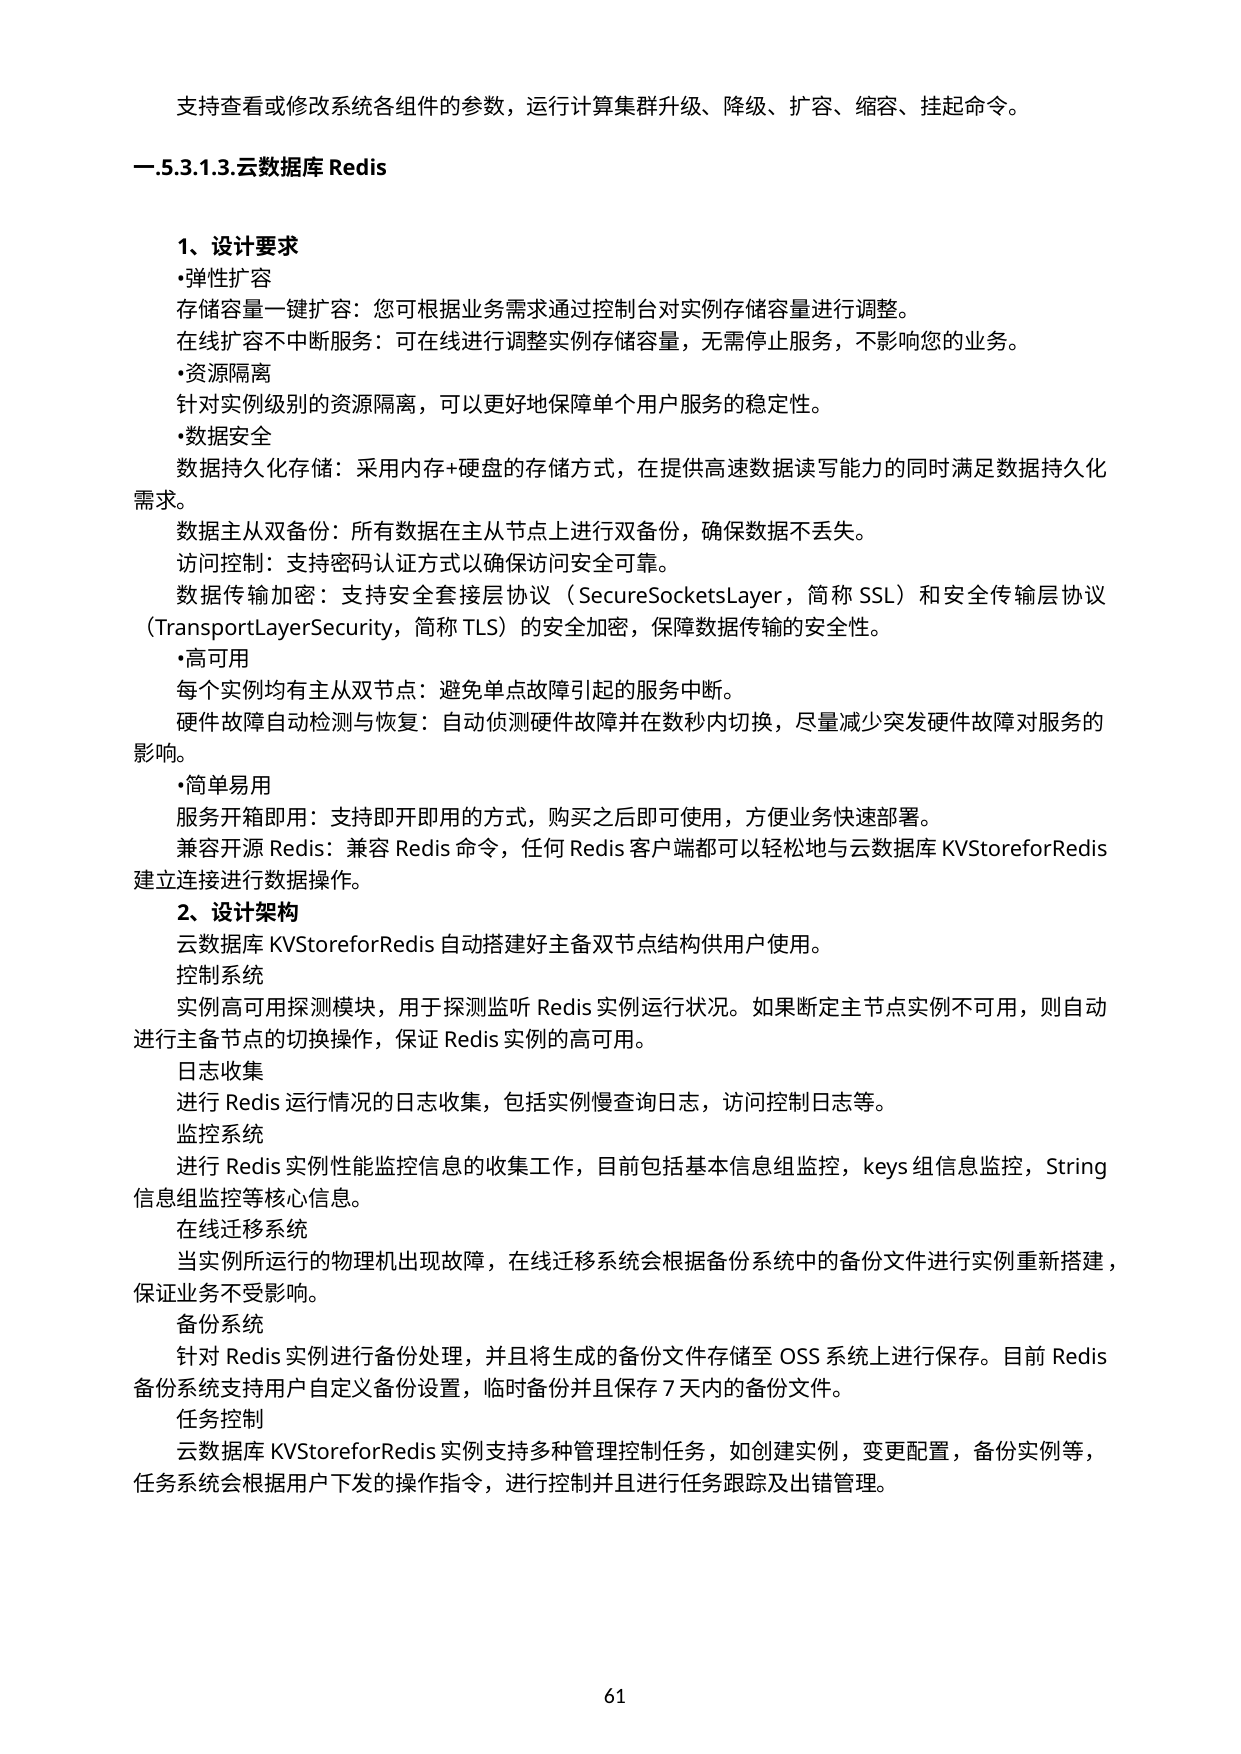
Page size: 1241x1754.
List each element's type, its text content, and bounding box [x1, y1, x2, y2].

text 在线扩容不中断服务：可在线进行调整实例存储容量，无需停止服务，不影响您的业务。 [133, 324, 1107, 356]
text 云数据库KVStoreforRedis实例支持多种管理控制任务，如创建实例，变更配置，备份实例等，任务系统会根据用户下发的操作指令，进行控制并且进行任务跟踪及出错管理。 [133, 1434, 1107, 1497]
text 支持查看或修改系统各组件的参数，运行计算集群升级、降级、扩容、缩容、挂起命令。 [133, 89, 1107, 120]
text 针对Redis实例进行备份处理，并且将生成的备份文件存储至OSS系统上进行保存。目前Redis备份系统支持用户自定义备份设置，临时备份并且保存7天内的备份文件。 [133, 1339, 1107, 1402]
text 兼容开源Redis：兼容Redis命令，任何Redis客户端都可以轻松地与云数据库KVStoreforRedis建立连接进行数据操作。 [133, 831, 1107, 895]
text 2、设计架构 [133, 895, 1107, 927]
text 实例高可用探测模块，用于探测监听Redis实例运行状况。如果断定主节点实例不可用，则自动进行主备节点的切换操作，保证Redis实例的高可用。 [133, 990, 1107, 1054]
text 当实例所运行的物理机出现故障，在线迁移系统会根据备份系统中的备份文件进行实例重新搭建，保证业务不受影响。 [133, 1244, 1107, 1307]
text 服务开箱即用：支持即开即用的方式，购买之后即可使用，方便业务快速部署。 [133, 800, 1107, 831]
text 数据传输加密：支持安全套接层协议（SecureSocketsLayer，简称SSL）和安全传输层协议（TransportLayerSecurity，简称TLS）的安全加密，保障数据传输的安全性。 [133, 578, 1107, 641]
text 针对实例级别的资源隔离，可以更好地保障单个用户服务的稳定性。 [133, 387, 1107, 419]
text 数据持久化存储：采用内存+硬盘的存储方式，在提供高速数据读写能力的同时满足数据持久化需求。 [133, 451, 1107, 514]
text 任务控制 [133, 1402, 1107, 1434]
text 硬件故障自动检测与恢复：自动侦测硬件故障并在数秒内切换，尽量减少突发硬件故障对服务的影响。 [133, 705, 1107, 768]
text 进行Redis运行情况的日志收集，包括实例慢查询日志，访问控制日志等。 [133, 1085, 1107, 1117]
text •资源隔离 [133, 356, 1107, 387]
text 存储容量一键扩容：您可根据业务需求通过控制台对实例存储容量进行调整。 [133, 292, 1107, 324]
text 进行Redis实例性能监控信息的收集工作，目前包括基本信息组监控，keys组信息监控，String信息组监控等核心信息。 [133, 1149, 1107, 1212]
text 备份系统 [133, 1307, 1107, 1339]
text •高可用 [133, 641, 1107, 673]
text •简单易用 [133, 768, 1107, 800]
text 云数据库KVStoreforRedis自动搭建好主备双节点结构供用户使用。 [133, 927, 1107, 958]
text 每个实例均有主从双节点：避免单点故障引起的服务中断。 [133, 673, 1107, 705]
text 数据主从双备份：所有数据在主从节点上进行双备份，确保数据不丢失。 [133, 514, 1107, 546]
text 控制系统 [133, 958, 1107, 990]
text 在线迁移系统 [133, 1212, 1107, 1244]
text 访问控制：支持密码认证方式以确保访问安全可靠。 [133, 546, 1107, 578]
text •弹性扩容 [133, 261, 1107, 292]
subtitle 云数据库Redis [133, 149, 1107, 181]
text 日志收集 [133, 1054, 1107, 1085]
text 1、设计要求 [133, 229, 1107, 261]
text 监控系统 [133, 1117, 1107, 1149]
text •数据安全 [133, 419, 1107, 451]
